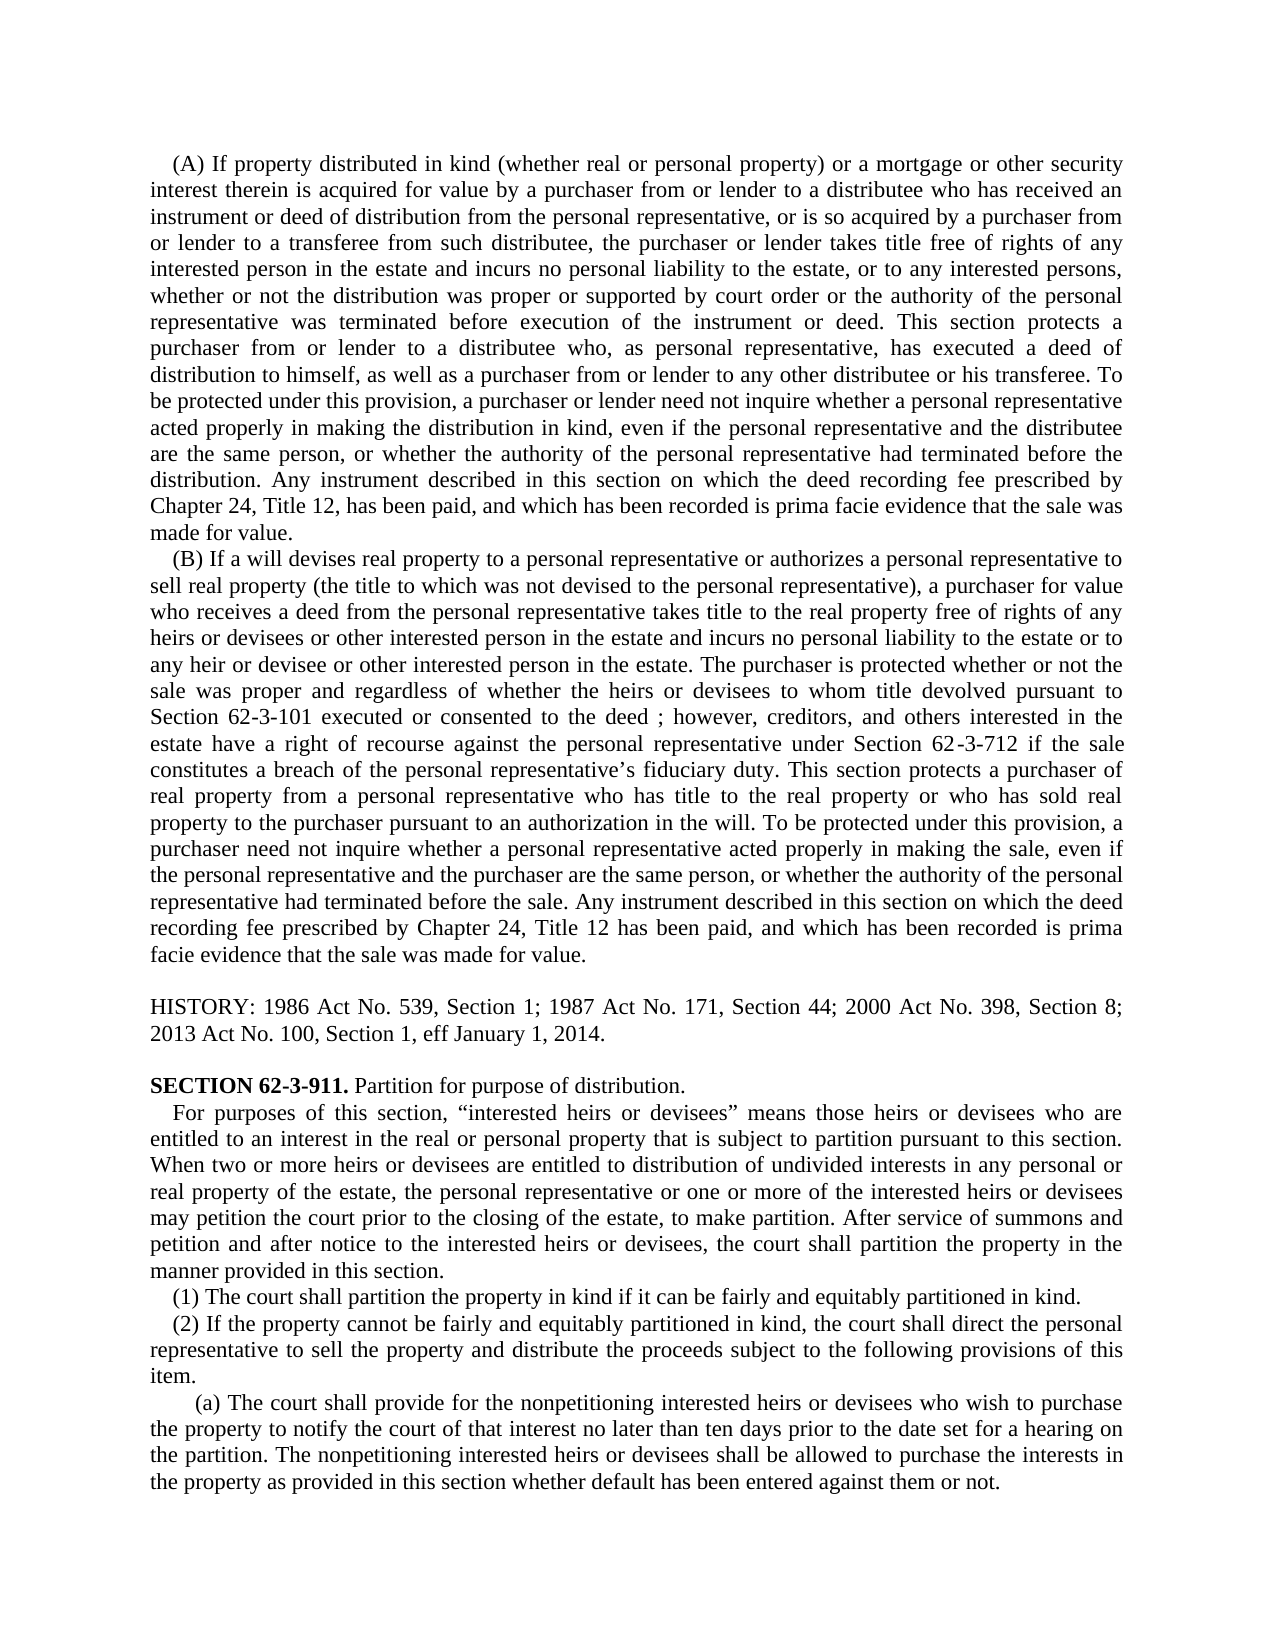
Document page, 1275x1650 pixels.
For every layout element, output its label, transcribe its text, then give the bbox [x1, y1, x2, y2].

text HISTORY: 1986 Act No. 539, Section 1; 1987 Act No. 171, Section 44; 2000 Act No. 398, Section 8; 2013 Act No. 100, Section 1, eff January 1, 2014. [150, 993, 1125, 1046]
text For purposes of this section, “interested heirs or devisees” means those heirs or devisees who are entitled to an interest in the real or personal property that is subject to partition pursuant to this section. When two or more heirs or devisees are entitled to distribution of undivided interests in any personal or real property of the estate, the personal representative or one or more of the interested heirs or devisees may petition the court prior to the closing of the estate, to make partition. After service of summons and petition and after notice to the interested heirs or devisees, the court shall partition the property in the manner provided in this section. [150, 1099, 1125, 1283]
text (a) The court shall provide for the nonpetitioning interested heirs or devisees who wish to purchase the property to notify the court of that interest no later than ten days prior to the date set for a hearing on the partition. The nonpetitioning interested heirs or devisees shall be allowed to purchase the interests in the property as provided in this section whether default has been entered against them or not. [150, 1389, 1125, 1494]
text (1) The court shall partition the property in kind if it can be fairly and equitably partitioned in kind. [150, 1283, 1125, 1309]
text (2) If the property cannot be fairly and equitably partitioned in kind, the court shall direct the personal representative to sell the property and distribute the proceeds subject to the following provisions of this item. [150, 1309, 1125, 1389]
text (B) If a will devises real property to a personal representative or authorizes a personal representative to sell real property (the title to which was not devised to the personal representative), a purchaser for value who receives a deed from the personal representative takes title to the real property free of rights of any heirs or devisees or other interested person in the estate and incurs no personal liability to the estate or to any heir or devisee or other interested person in the estate. The purchaser is protected whether or not the sale was proper and regardless of whether the heirs or devisees to whom title devolved pursuant to Section 62-3-101 executed or consented to the deed ; however, creditors, and others interested in the estate have a right of recourse against the personal representative under Section 62-3-712 if the sale constitutes a breach of the personal representative’s fiduciary duty. This section protects a purchaser of real property from a personal representative who has title to the real property or who has sold real property to the purchaser pursuant to an authorization in the will. To be protected under this provision, a purchaser need not inquire whether a personal representative acted properly in making the sale, even if the personal representative and the purchaser are the same person, or whether the authority of the personal representative had terminated before the sale. Any instrument described in this section on which the deed recording fee prescribed by Chapter 24, Title 12 has been paid, and which has been recorded is prima facie evidence that the sale was made for value. [150, 545, 1125, 967]
text (A) If property distributed in kind (whether real or personal property) or a mortgage or other security interest therein is acquired for value by a purchaser from or lender to a distributee who has received an instrument or deed of distribution from the personal representative, or is so acquired by a purchaser from or lender to a transferee from such distributee, the purchaser or lender takes title free of rights of any interested person in the estate and incurs no personal liability to the estate, or to any interested persons, whether or not the distribution was proper or supported by court order or the authority of the personal representative was terminated before execution of the instrument or deed. This section protects a purchaser from or lender to a distributee who, as personal representative, has executed a deed of distribution to himself, as well as a purchaser from or lender to any other distributee or his transferee. To be protected under this provision, a purchaser or lender need not inquire whether a personal representative acted properly in making the distribution in kind, even if the personal representative and the distributee are the same person, or whether the authority of the personal representative had terminated before the distribution. Any instrument described in this section on which the deed recording fee prescribed by Chapter 24, Title 12, has been paid, and which has been recorded is prima facie evidence that the sale was made for value. [150, 150, 1125, 545]
text SECTION 62-3-911. Partition for purpose of distribution. [150, 1072, 1125, 1099]
